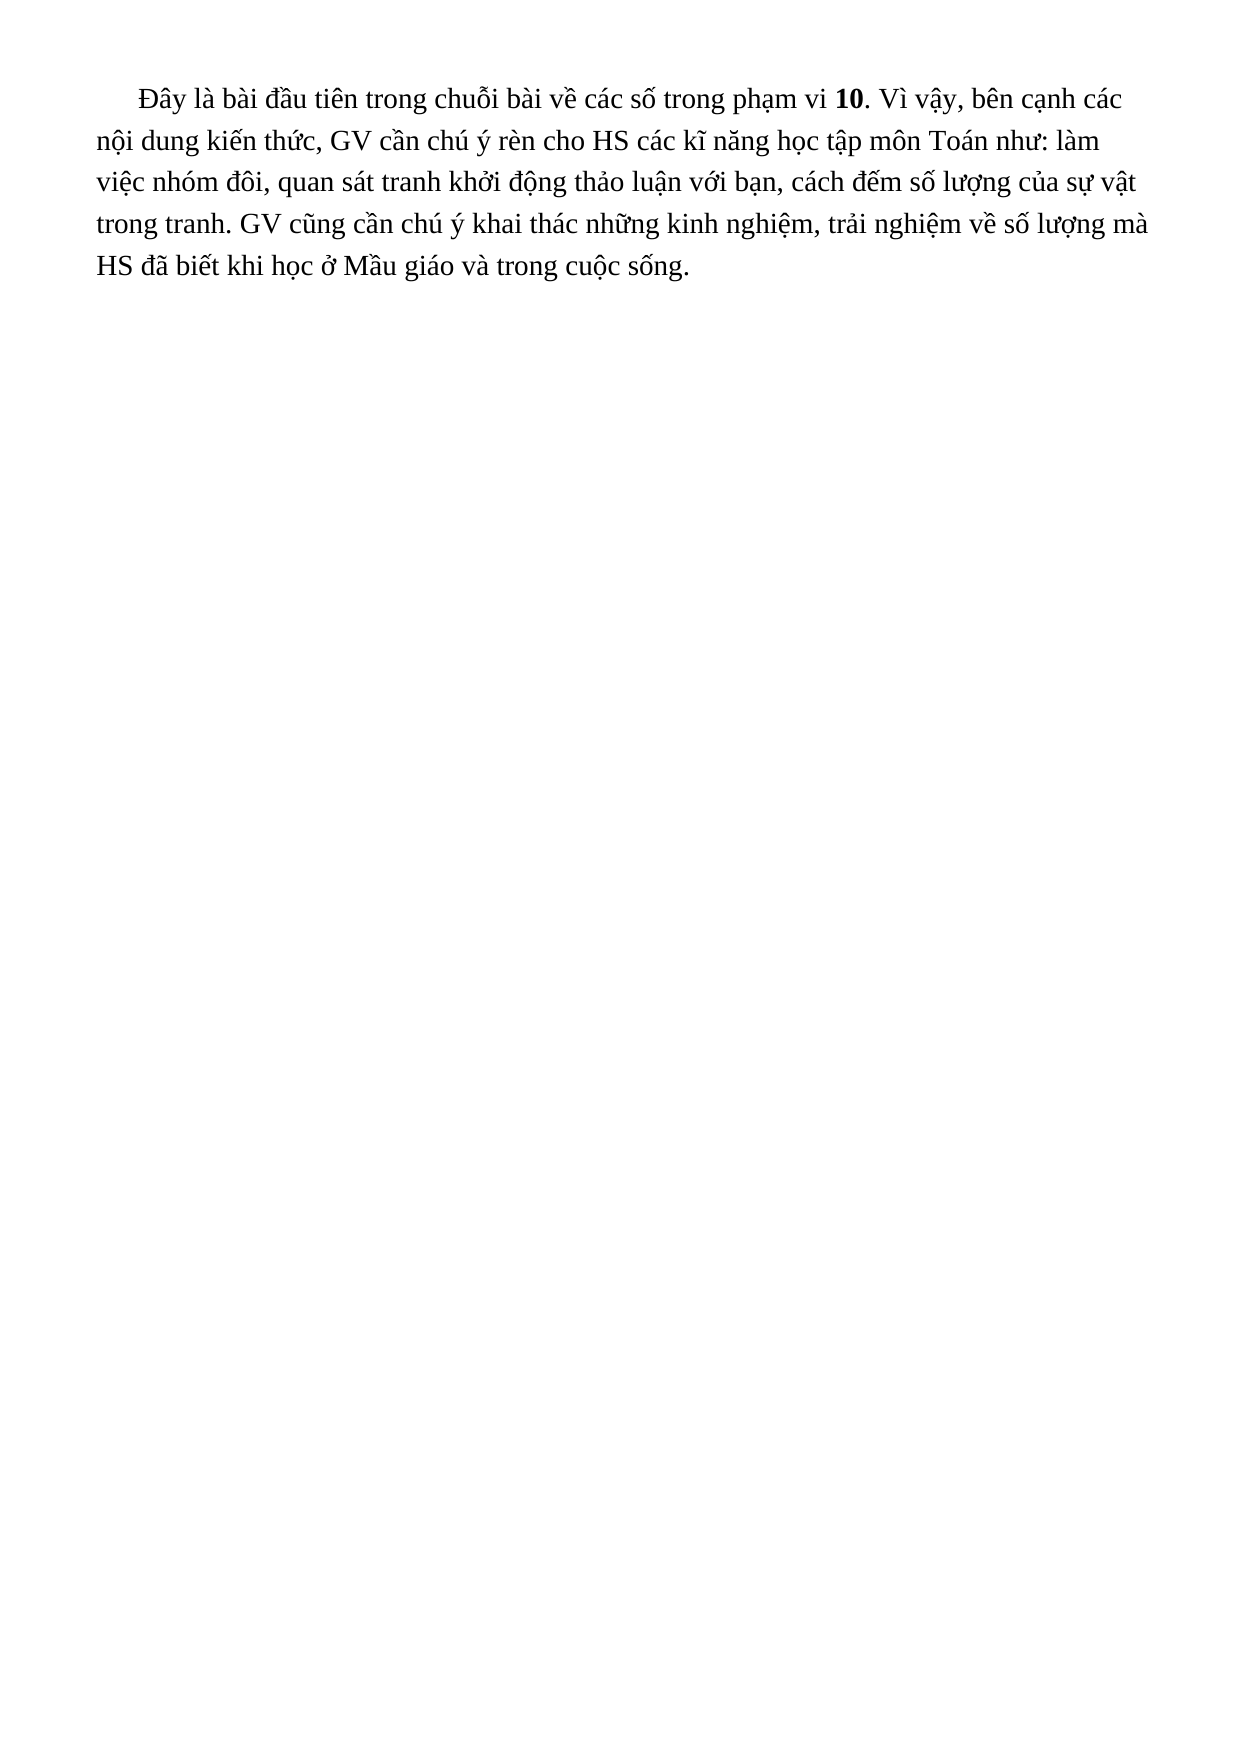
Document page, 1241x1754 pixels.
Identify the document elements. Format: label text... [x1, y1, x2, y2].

text Đây là bài đầu tiên trong chuỗi bài về các số trong phạm vi 10. Vì vậy, bên cạnh các nội dung kiến thức, GV cần chú ý rèn cho HS các kĩ năng học tập môn Toán như: làm việc nhóm đôi, quan sát tranh khởi động thảo luận với bạn, cách đếm số lượng của sự vật trong tranh. GV cũng cần chú ý khai thác những kinh nghiệm, trải nghiệm về số lượng mà HS đã biết khi học ở Mầu giáo và trong cuộc sống. [96, 81, 1151, 281]
